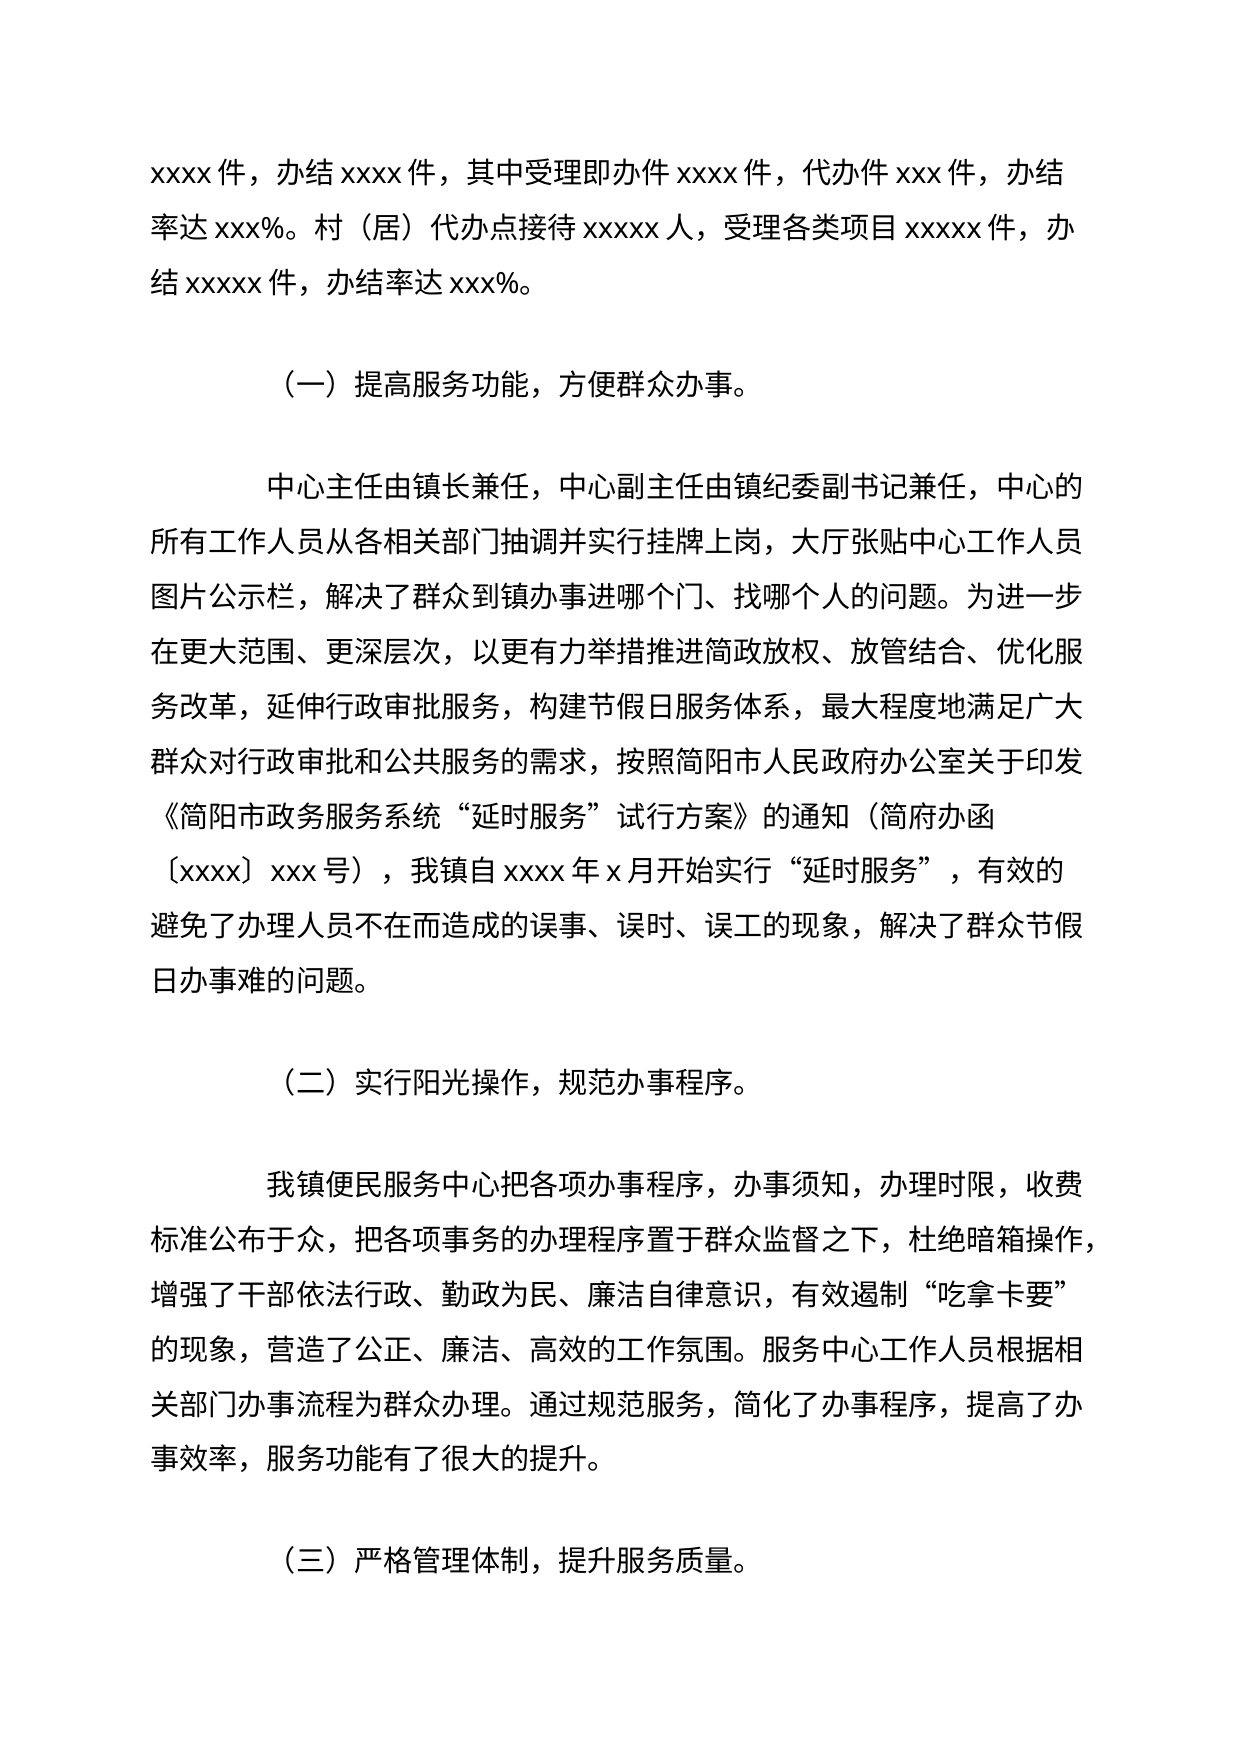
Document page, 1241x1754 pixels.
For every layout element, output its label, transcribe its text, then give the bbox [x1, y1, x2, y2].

text （二）实行阳光操作，规范办事程序。 [150, 1060, 1090, 1102]
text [150, 150, 1090, 302]
text 我镇便民服务中心把各项办事程序，办事须知，办理时限，收费标准公布于众，把各项事务的办理程序置于群众监督之下，杜绝暗箱操作，增强了干部依法行政、勤政为民、廉洁自律意识，有效遏制“吃拿卡要”的现象，营造了公正、廉洁、高效的工作氛围。服务中心工作人员根据相关部门办事流程为群众办理。通过规范服务，简化了办事程序，提高了办事效率，服务功能有了很大的提升。 [150, 1161, 1090, 1478]
text （一）提高服务功能，方便群众办事。 [150, 362, 1090, 404]
text （三）严格管理体制，提升服务质量。 [150, 1538, 1090, 1580]
text 中心主任由镇长兼任，中心副主任由镇纪委副书记兼任，中心的所有工作人员从各相关部门抽调并实行挂牌上岗，大厅张贴中心工作人员图片公示栏，解决了群众到镇办事进哪个门、找哪个人的问题。为进一步在更大范围、更深层次，以更有力举措推进简政放权、放管结合、优化服务改革，延伸行政审批服务，构建节假日服务体系，最大程度地满足广大群众对行政审批和公共服务的需求，按照简阳市人民政府办公室关于印发《简阳市政务服务系统“延时服务”试行方案》的通知（简府办函〔xxxx〕xxx号），我镇自xxxx年x月开始实行“延时服务”，有效的避免了办理人员不在而造成的误事、误时、误工的现象，解决了群众节假日办事难的问题。 [150, 464, 1090, 1000]
